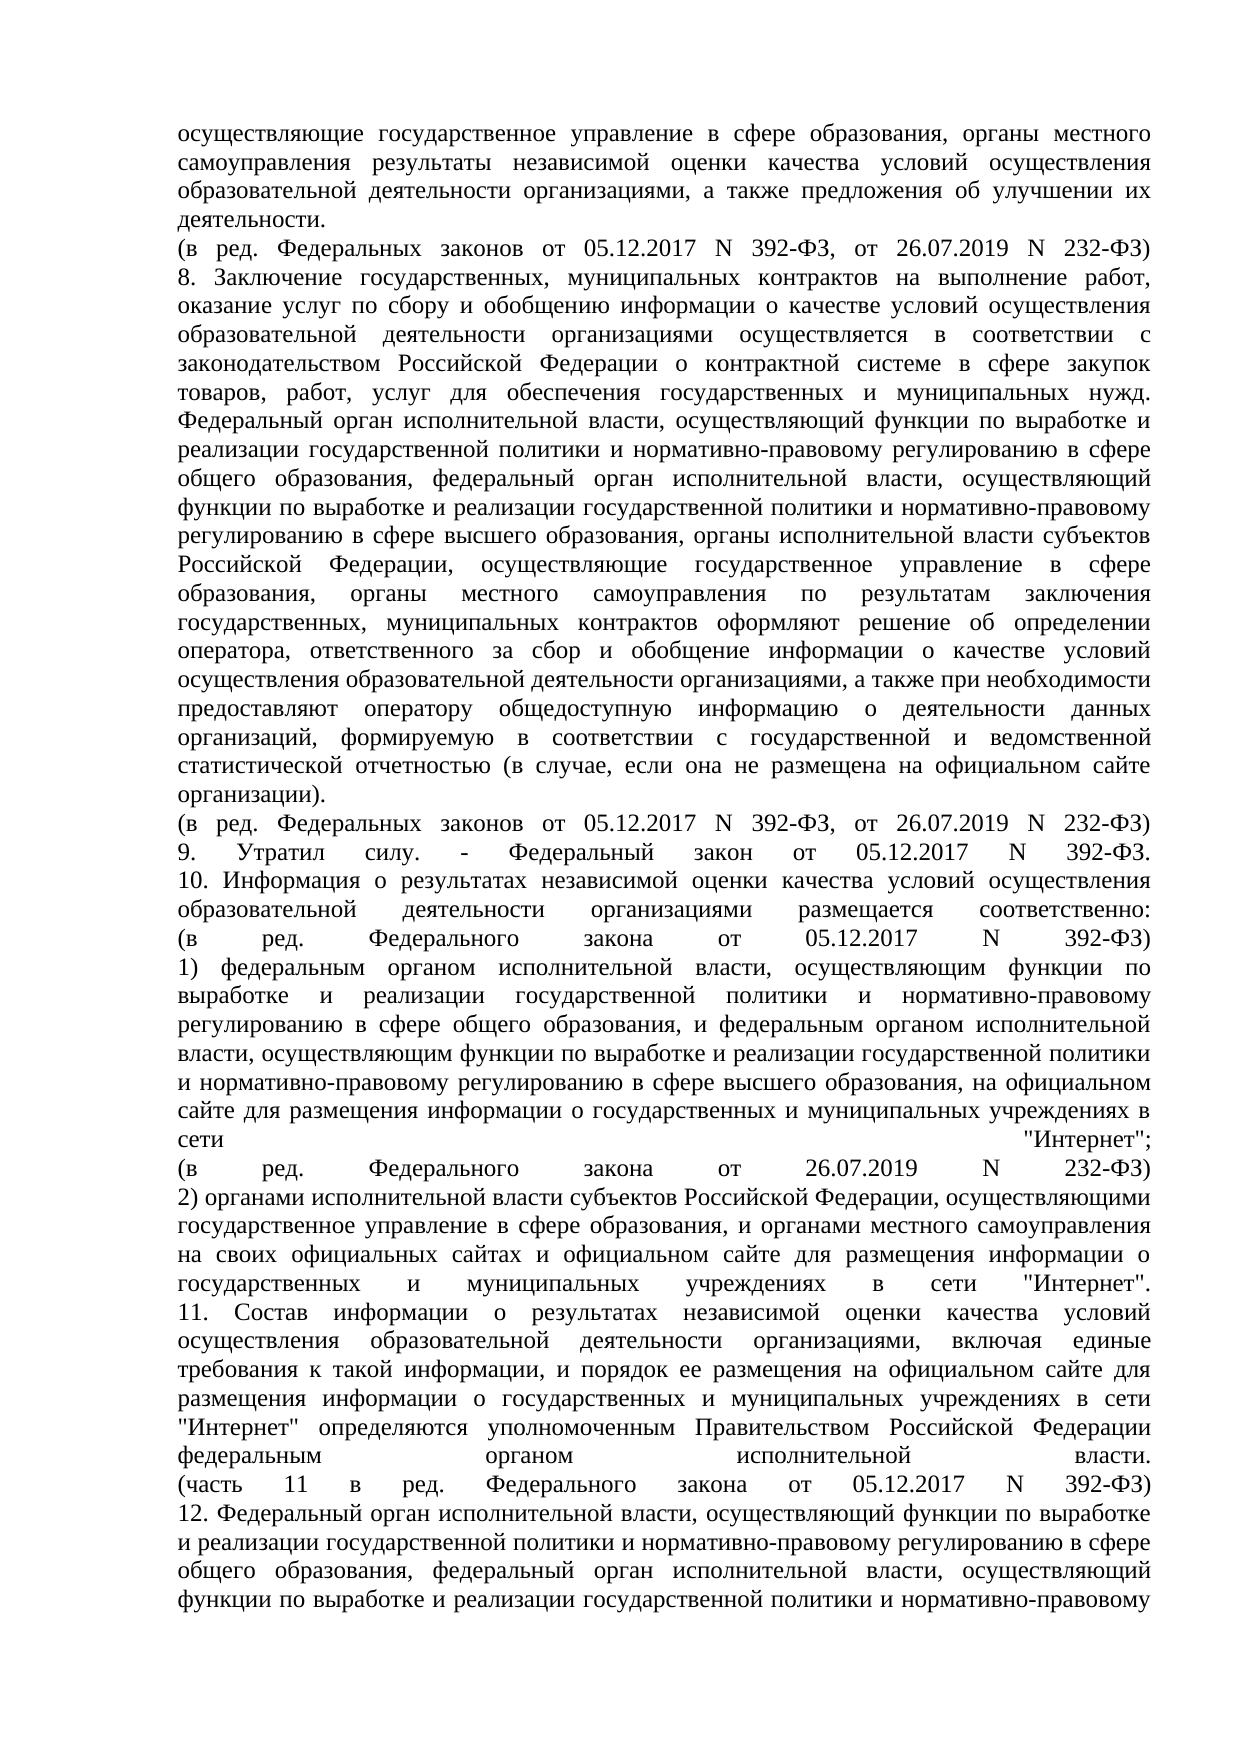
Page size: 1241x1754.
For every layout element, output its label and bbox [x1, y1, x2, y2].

text [177, 118, 1152, 1613]
